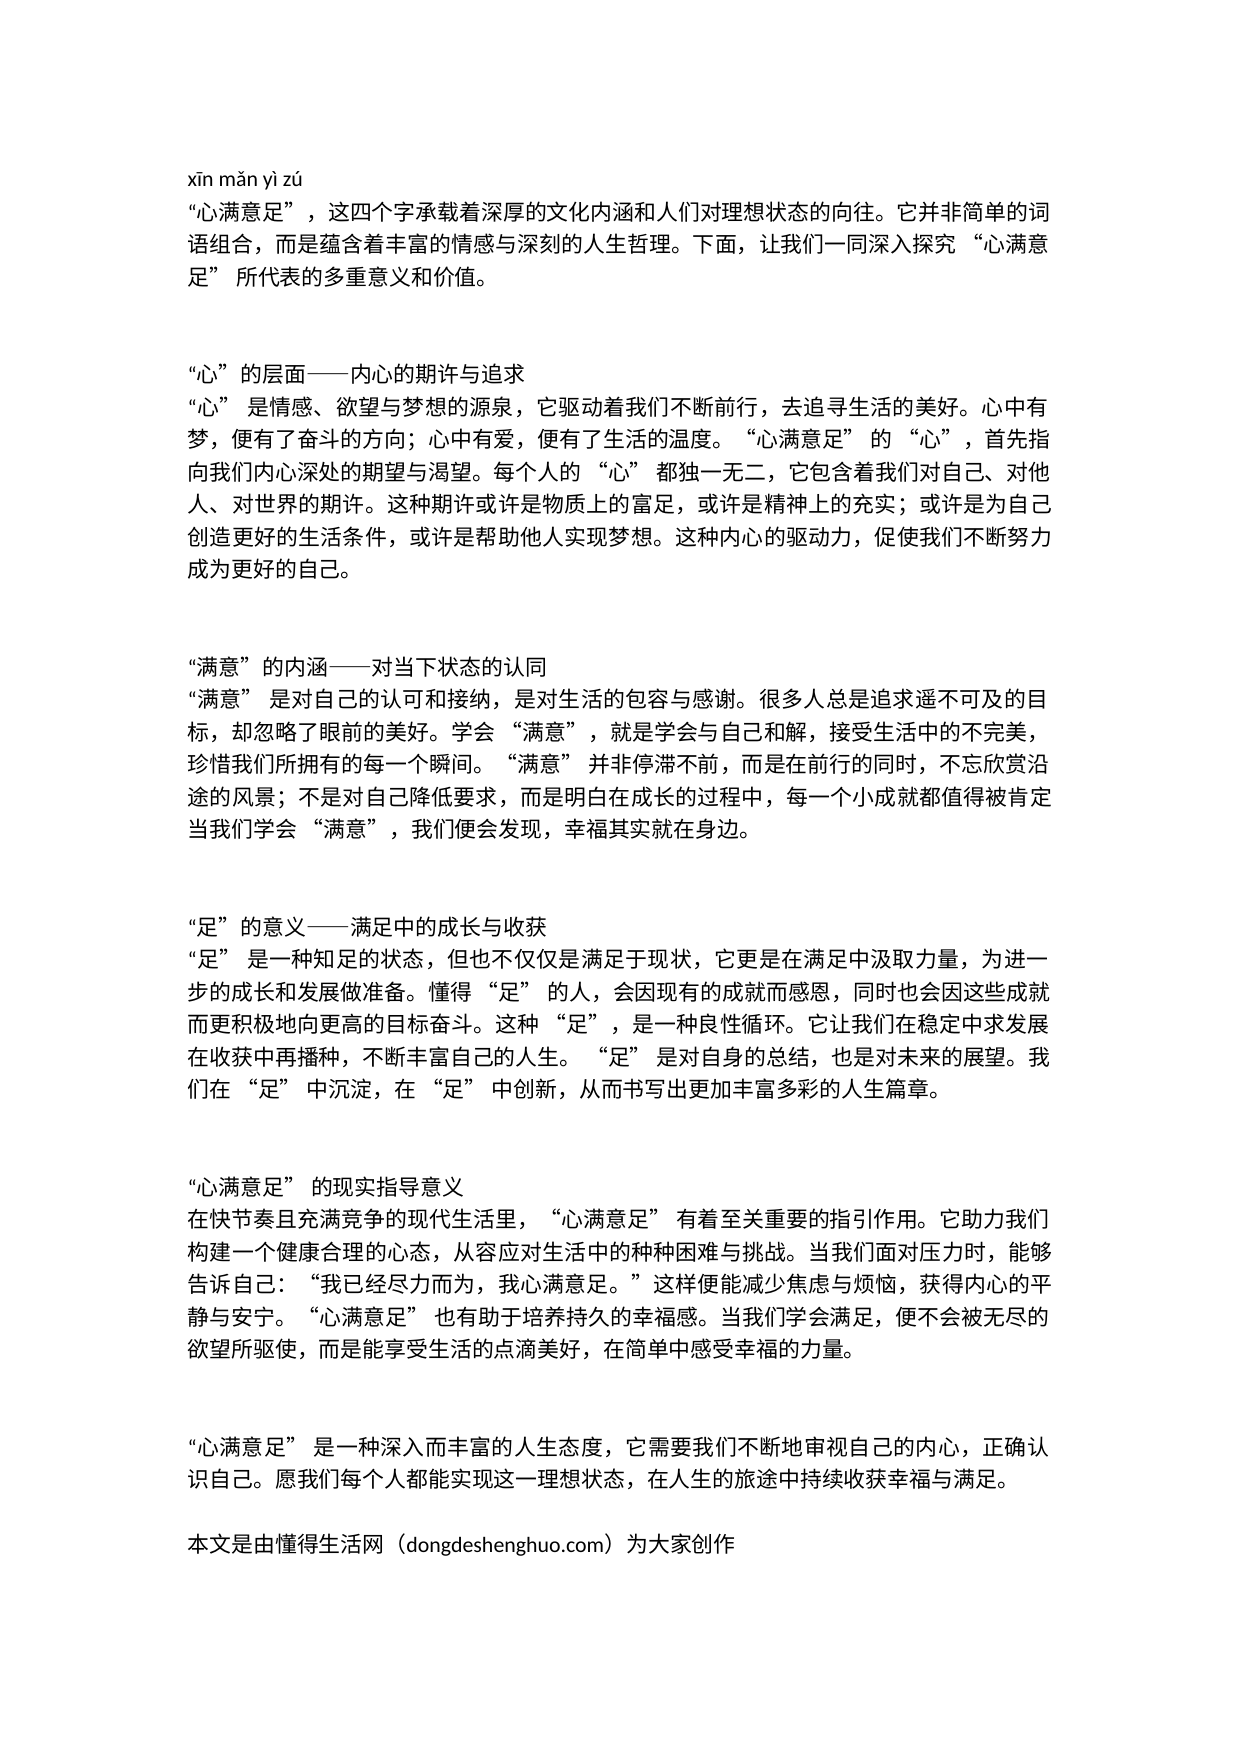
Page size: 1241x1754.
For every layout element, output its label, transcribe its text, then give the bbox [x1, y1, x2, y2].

text “满意”的内涵——对当下状态的认同 [187, 649, 1053, 682]
text “足” 是一种知足的状态，但也不仅仅是满足于现状，它更是在满足中汲取力量，为进一步的成长和发展做准备。懂得 “足” 的人，会因现有的成就而感恩，同时也会因这些成就而更积极地向更高的目标奋斗。这种 “足”，是一种良性循环。它让我们在稳定中求发展，在收获中再播种，不断丰富自己的人生。 “足” 是对自身的总结，也是对未来的展望。我们在 “足” 中沉淀，在 “足” 中创新，从而书写出更加丰富多彩的人生篇章。 [187, 942, 1053, 1104]
text “足”的意义——满足中的成长与收获 [187, 909, 1053, 942]
text “心”的层面——内心的期许与追求 [187, 357, 1053, 389]
text “心满意足” 的现实指导意义 [187, 1169, 1053, 1202]
text “满意” 是对自己的认可和接纳，是对生活的包容与感谢。很多人总是追求遥不可及的目标，却忽略了眼前的美好。学会 “满意”，就是学会与自己和解，接受生活中的不完美，珍惜我们所拥有的每一个瞬间。“满意” 并非停滞不前，而是在前行的同时，不忘欣赏沿途的风景；不是对自己降低要求，而是明白在成长的过程中，每一个小成就都值得被肯定。当我们学会 “满意”，我们便会发现，幸福其实就在身边。 [187, 682, 1053, 844]
text “心满意足” 是一种深入而丰富的人生态度，它需要我们不断地审视自己的内心，正确认识自己。愿我们每个人都能实现这一理想状态，在人生的旅途中持续收获幸福与满足。 [187, 1429, 1053, 1494]
text “心满意足”，这四个字承载着深厚的文化内涵和人们对理想状态的向往。它并非简单的词语组合，而是蕴含着丰富的情感与深刻的人生哲理。下面，让我们一同深入探究 “心满意足” 所代表的多重意义和价值。 [187, 194, 1053, 292]
text xīn mǎn yì zú [187, 162, 1053, 194]
text “心” 是情感、欲望与梦想的源泉，它驱动着我们不断前行，去追寻生活的美好。心中有梦，便有了奋斗的方向；心中有爱，便有了生活的温度。“心满意足” 的 “心”，首先指向我们内心深处的期望与渴望。每个人的 “心” 都独一无二，它包含着我们对自己、对他人、对世界的期许。这种期许或许是物质上的富足，或许是精神上的充实；或许是为自己创造更好的生活条件，或许是帮助他人实现梦想。这种内心的驱动力，促使我们不断努力，成为更好的自己。 [187, 389, 1053, 584]
text 在快节奏且充满竞争的现代生活里，“心满意足” 有着至关重要的指引作用。它助力我们构建一个健康合理的心态，从容应对生活中的种种困难与挑战。当我们面对压力时，能够告诉自己：“我已经尽力而为，我心满意足。”这样便能减少焦虑与烦恼，获得内心的平静与安宁。“心满意足” 也有助于培养持久的幸福感。当我们学会满足，便不会被无尽的欲望所驱使，而是能享受生活的点滴美好，在简单中感受幸福的力量。 [187, 1202, 1053, 1364]
text 本文是由懂得生活网（dongdeshenghuo.com）为大家创作 [187, 1527, 1053, 1559]
